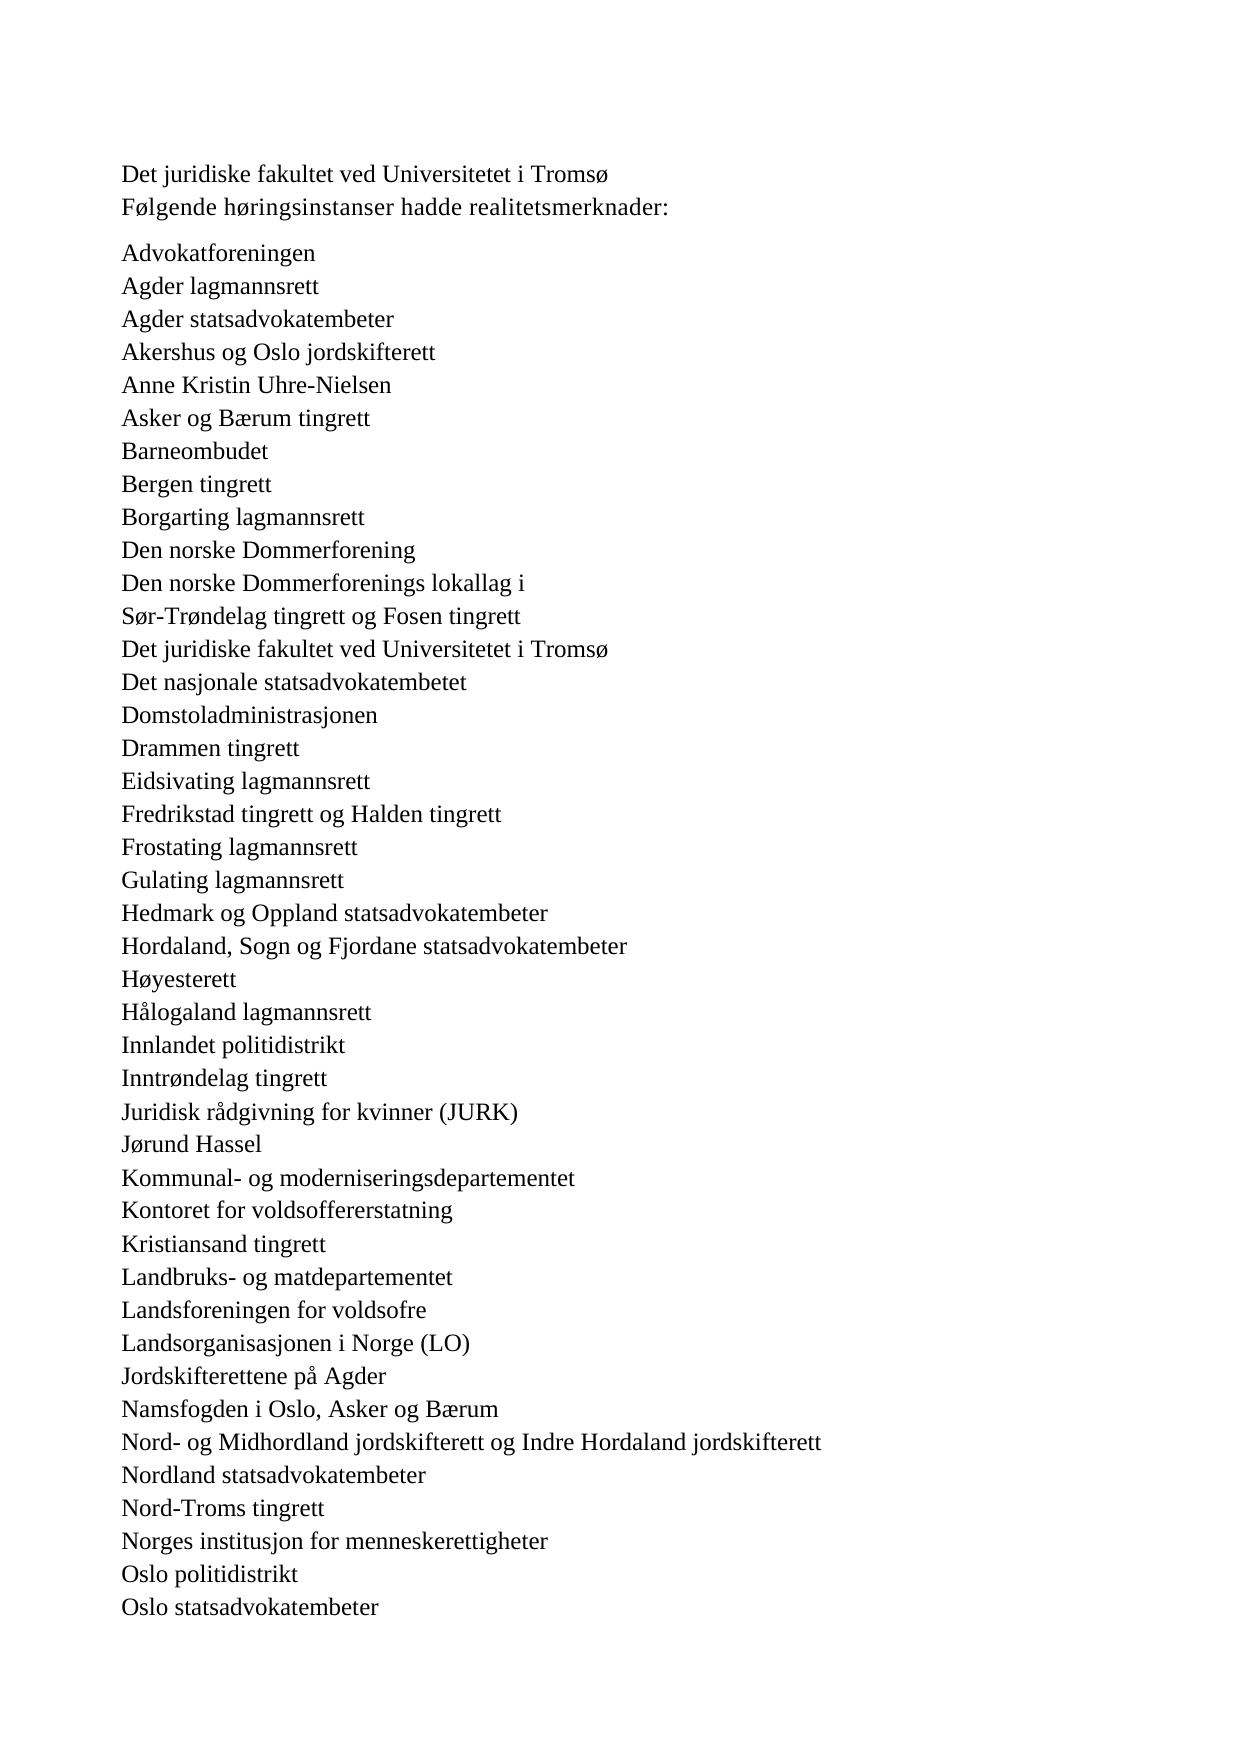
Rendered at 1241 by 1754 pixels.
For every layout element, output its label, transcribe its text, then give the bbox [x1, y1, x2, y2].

list Landsorganisasjonen i Norge (LO) [121, 1328, 1119, 1356]
list Landbruks- og matdepartementet [121, 1262, 1119, 1290]
list Borgarting lagmannsrett [121, 502, 1119, 531]
list Kommunal- og moderniseringsdepartementet [121, 1163, 1119, 1191]
list Oslo statsadvokatembeter [121, 1592, 1119, 1621]
list Akershus og Oslo jordskifterett [121, 337, 1119, 366]
list Kontoret for voldsoffererstatning [121, 1196, 1119, 1224]
list Barneombudet [121, 436, 1119, 465]
list Oslo politidistrikt [121, 1559, 1119, 1588]
list Hedmark og Oppland statsadvokatembeter [121, 898, 1119, 927]
list Innlandet politidistrikt [121, 1031, 1119, 1059]
list Domstoladministrasjonen [121, 700, 1119, 729]
list Inntrøndelag tingrett [121, 1063, 1119, 1092]
text Følgende høringsinstanser hadde realitetsmerknader: [121, 192, 1119, 221]
list Gulating lagmannsrett [121, 865, 1119, 894]
list Landsforeningen for voldsofre [121, 1295, 1119, 1323]
list Fredrikstad tingrett og Halden tingrett [121, 799, 1119, 828]
list Det juridiske fakultet ved Universitetet i Tromsø [121, 634, 1119, 663]
list Den norske Dommerforenings lokallag i Sør-Trøndelag tingrett og Fosen tingrett [121, 568, 1119, 630]
list Den norske Dommerforening [121, 535, 1119, 564]
list Høyesterett [121, 964, 1119, 993]
list Hordaland, Sogn og Fjordane statsadvokatembeter [121, 931, 1119, 960]
list Kristiansand tingrett [121, 1229, 1119, 1257]
list Jørund Hassel [121, 1129, 1119, 1158]
list Advokatforeningen [121, 238, 1119, 267]
list Nord- og Midhordland jordskifterett og Indre Hordaland jordskifterett [121, 1427, 1119, 1456]
list Det nasjonale statsadvokatembetet [121, 667, 1119, 696]
list Jordskifterettene på Agder [121, 1361, 1119, 1389]
list Bergen tingrett [121, 469, 1119, 498]
list Det juridiske fakultet ved Universitetet i Tromsø [121, 159, 1119, 188]
list Asker og Bærum tingrett [121, 403, 1119, 432]
list Nord-Troms tingrett [121, 1493, 1119, 1522]
list Anne Kristin Uhre-Nielsen [121, 370, 1119, 399]
list Agder lagmannsrett [121, 271, 1119, 300]
list Juridisk rådgivning for kvinner (JURK) [121, 1097, 1119, 1125]
list Nordland statsadvokatembeter [121, 1460, 1119, 1488]
list Namsfogden i Oslo, Asker og Bærum [121, 1394, 1119, 1422]
list Agder statsadvokatembeter [121, 304, 1119, 333]
list Frostating lagmannsrett [121, 832, 1119, 861]
list Hålogaland lagmannsrett [121, 997, 1119, 1026]
list Eidsivating lagmannsrett [121, 766, 1119, 795]
list Drammen tingrett [121, 733, 1119, 762]
list Norges institusjon for menneskerettigheter [121, 1526, 1119, 1554]
